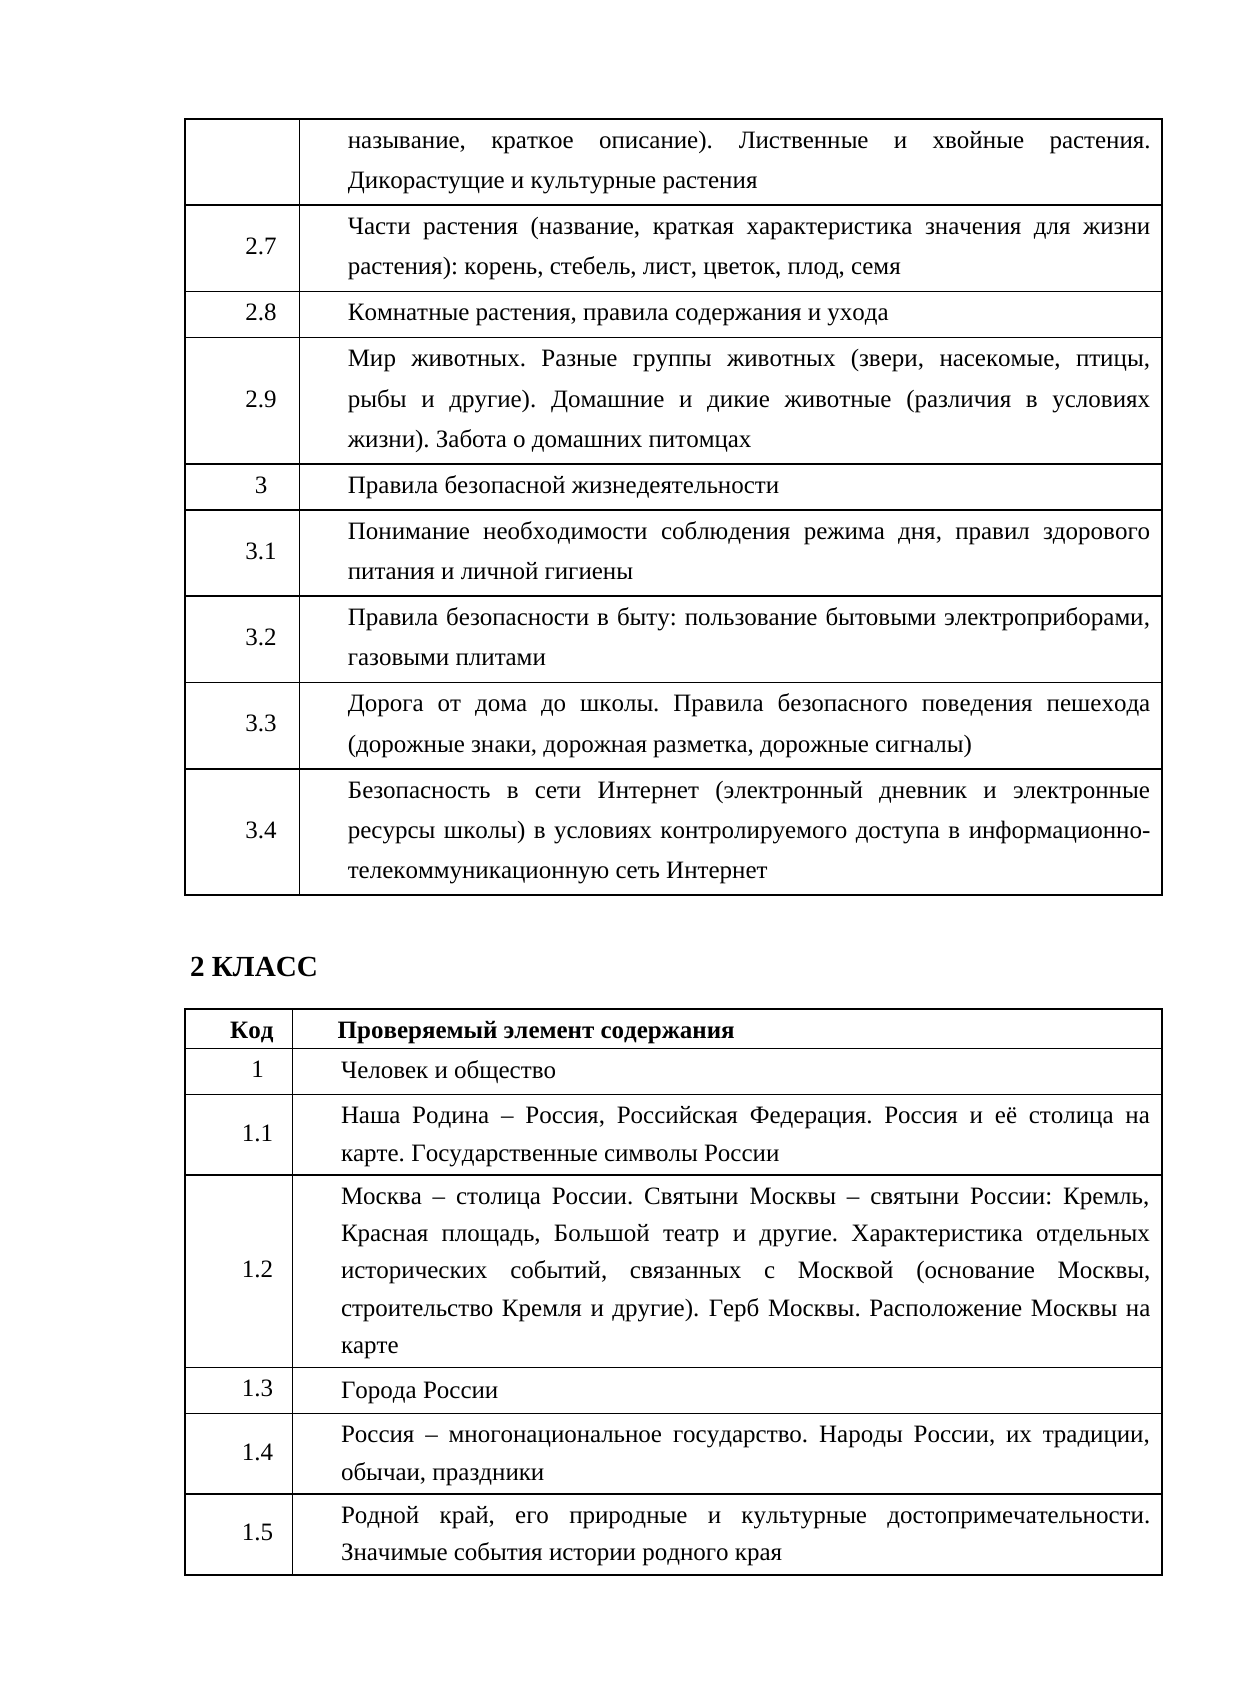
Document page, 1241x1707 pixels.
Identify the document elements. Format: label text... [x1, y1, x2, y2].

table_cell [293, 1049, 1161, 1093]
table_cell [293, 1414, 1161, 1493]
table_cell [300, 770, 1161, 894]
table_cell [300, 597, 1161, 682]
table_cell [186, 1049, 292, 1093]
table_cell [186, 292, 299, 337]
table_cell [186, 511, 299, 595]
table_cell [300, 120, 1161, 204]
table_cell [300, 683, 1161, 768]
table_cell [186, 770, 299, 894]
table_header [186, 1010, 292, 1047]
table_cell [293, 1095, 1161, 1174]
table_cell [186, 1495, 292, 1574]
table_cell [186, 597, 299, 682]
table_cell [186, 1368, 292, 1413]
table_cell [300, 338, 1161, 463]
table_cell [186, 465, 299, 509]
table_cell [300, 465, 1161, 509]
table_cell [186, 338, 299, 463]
text 2 КЛАСС [190, 949, 1152, 982]
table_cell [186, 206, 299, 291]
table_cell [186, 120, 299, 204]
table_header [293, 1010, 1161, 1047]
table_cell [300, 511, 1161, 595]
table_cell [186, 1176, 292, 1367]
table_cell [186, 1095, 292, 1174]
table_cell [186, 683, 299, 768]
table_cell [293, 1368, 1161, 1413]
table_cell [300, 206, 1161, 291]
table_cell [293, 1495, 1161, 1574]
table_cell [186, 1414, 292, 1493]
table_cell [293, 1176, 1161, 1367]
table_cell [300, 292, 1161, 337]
